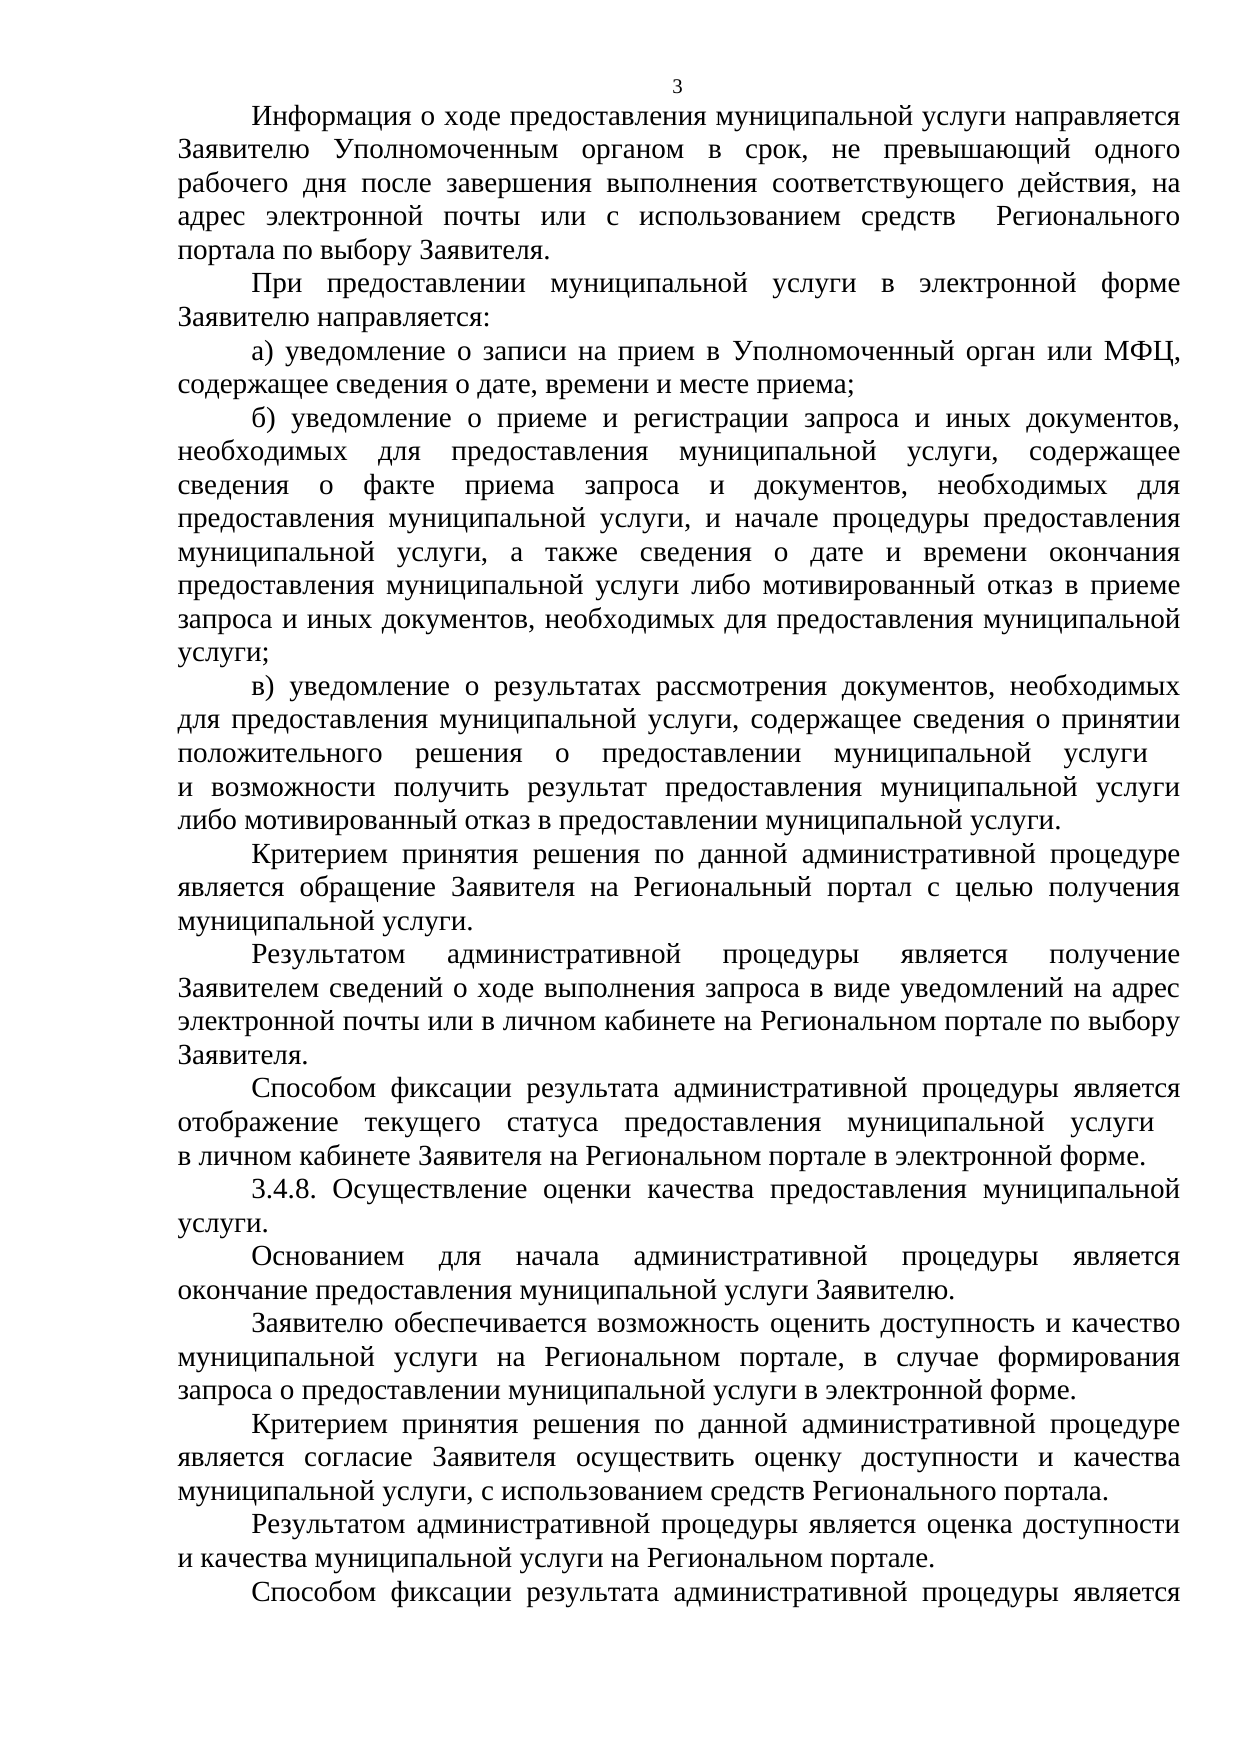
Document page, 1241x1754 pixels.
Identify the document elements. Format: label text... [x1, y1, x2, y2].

text Основанием для начала административной процедуры является окончание предоставления муниципальной услуги Заявителю. [177, 1238, 1181, 1305]
text 3.4.8. Осуществление оценки качества предоставления муниципальной услуги. [177, 1171, 1181, 1238]
text Заявителю обеспечивается возможность оценить доступность и качество муниципальной услуги на Региональном портале, в случае формирования запроса о предоставлении муниципальной услуги в электронной форме. [177, 1305, 1181, 1406]
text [177, 1574, 1181, 1607]
text При предоставлении муниципальной услуги в электронной форме Заявителю направляется: [177, 266, 1181, 333]
text Результатом административной процедуры является получение Заявителем сведений о ходе выполнения запроса в виде уведомлений на адрес электронной почты или в личном кабинете на Региональном портале по выбору Заявителя. [177, 936, 1181, 1071]
text Критерием принятия решения по данной административной процедуре является обращение Заявителя на Региональный портал с целью получения муниципальной услуги. [177, 836, 1181, 936]
text а) уведомление о записи на прием в Уполномоченный орган или МФЦ, содержащее сведения о дате, времени и месте приема; [177, 333, 1181, 400]
text Информация о ходе предоставления муниципальной услуги направляется Заявителю Уполномоченным органом в срок, не превышающий одного рабочего дня после завершения выполнения соответствующего действия, на адрес электронной почты или с использованием средств Регионального портала по выбору Заявителя. [177, 98, 1181, 266]
text б) уведомление о приеме и регистрации запроса и иных документов, необходимых для предоставления муниципальной услуги, содержащее сведения о факте приема запроса и документов, необходимых для предоставления муниципальной услуги, и начале процедуры предоставления муниципальной услуги, а также сведения о дате и времени окончания предоставления муниципальной услуги либо мотивированный отказ в приеме запроса и иных документов, необходимых для предоставления муниципальной услуги; [177, 400, 1181, 668]
text Критерием принятия решения по данной административной процедуре является согласие Заявителя осуществить оценку доступности и качества муниципальной услуги, с использованием средств Регионального портала. [177, 1406, 1181, 1507]
text Результатом административной процедуры является оценка доступности и качества муниципальной услуги на Региональном портале. [177, 1507, 1181, 1574]
text в) уведомление о результатах рассмотрения документов, необходимых для предоставления муниципальной услуги, содержащее сведения о принятии положительного решения о предоставлении муниципальной услуги и возможности получить результат предоставления муниципальной услуги либо мотивированный отказ в предоставлении муниципальной услуги. [177, 668, 1181, 836]
text Способом фиксации результата административной процедуры является отображение текущего статуса предоставления муниципальной услуги в личном кабинете Заявителя на Региональном портале в электронной форме. [177, 1071, 1181, 1171]
